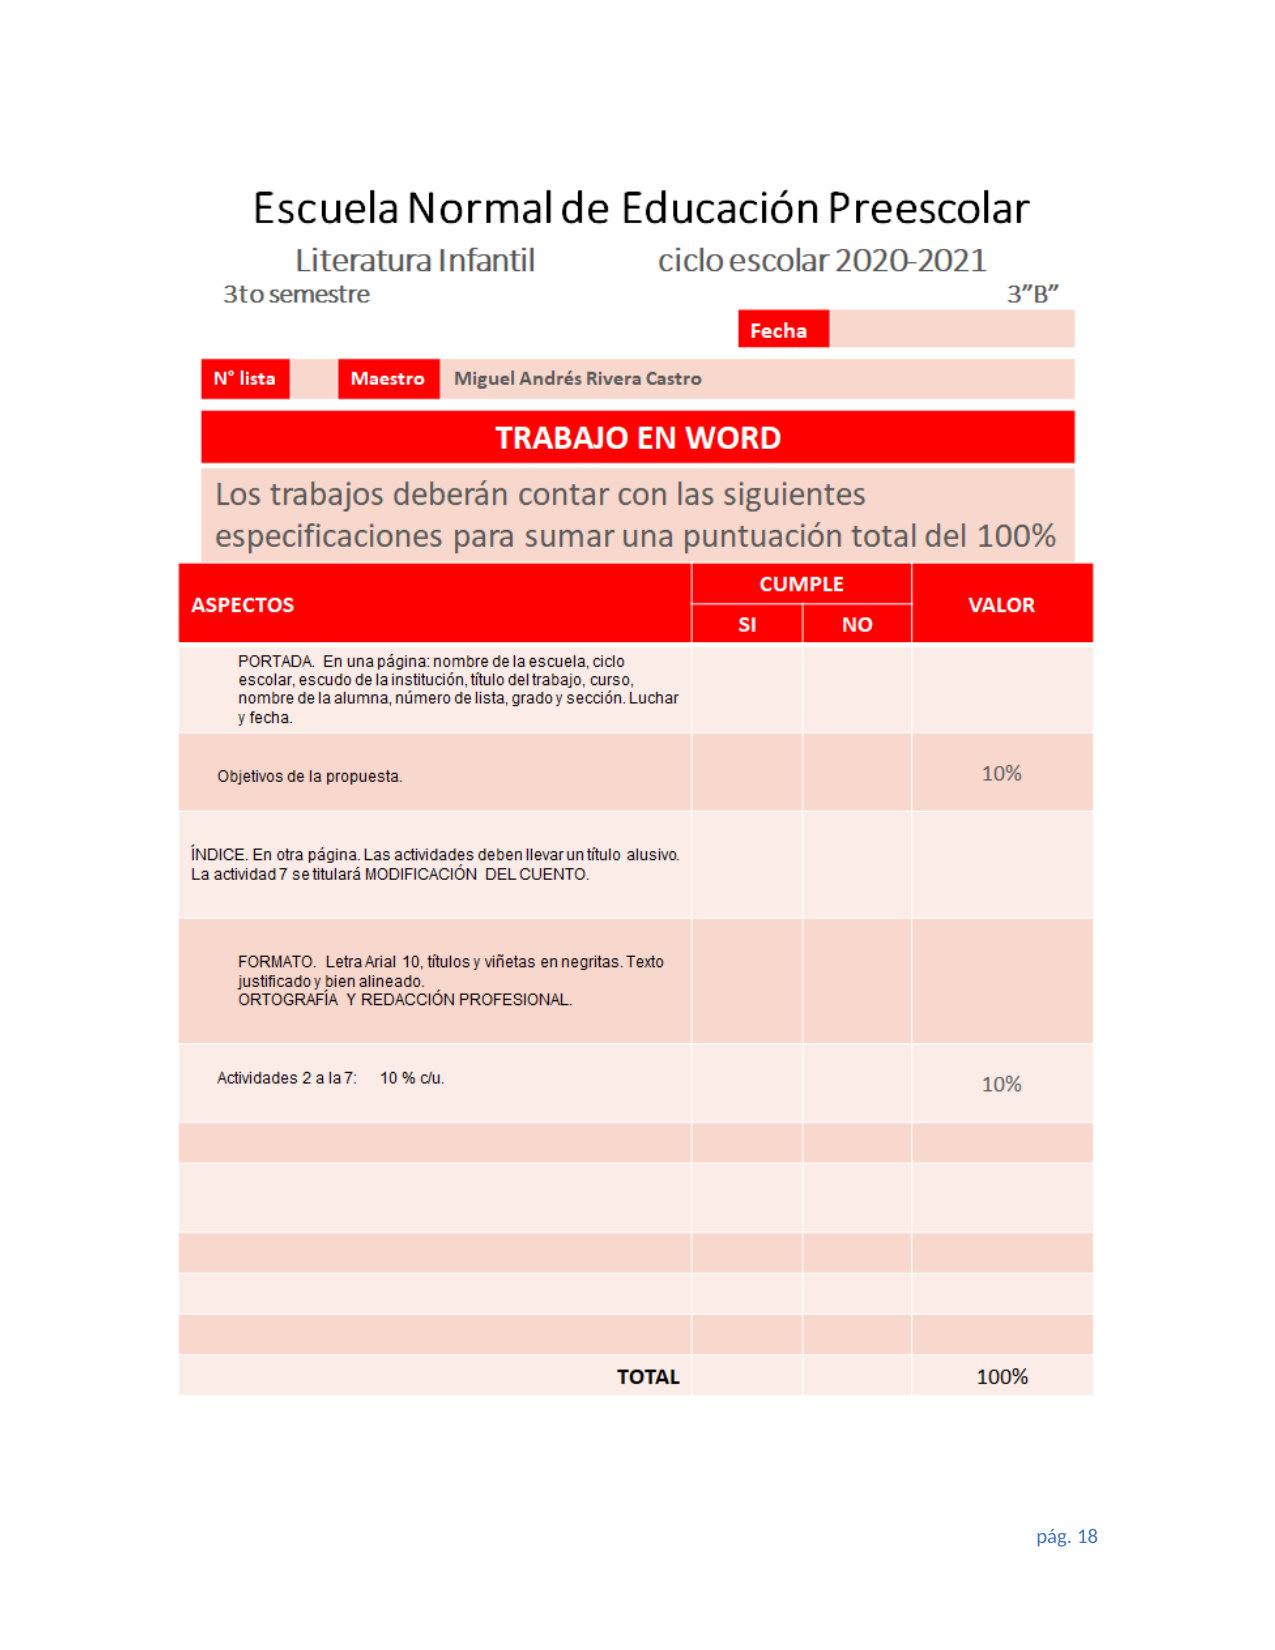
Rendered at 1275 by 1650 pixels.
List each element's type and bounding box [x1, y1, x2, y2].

picture [177, 163, 1098, 1405]
